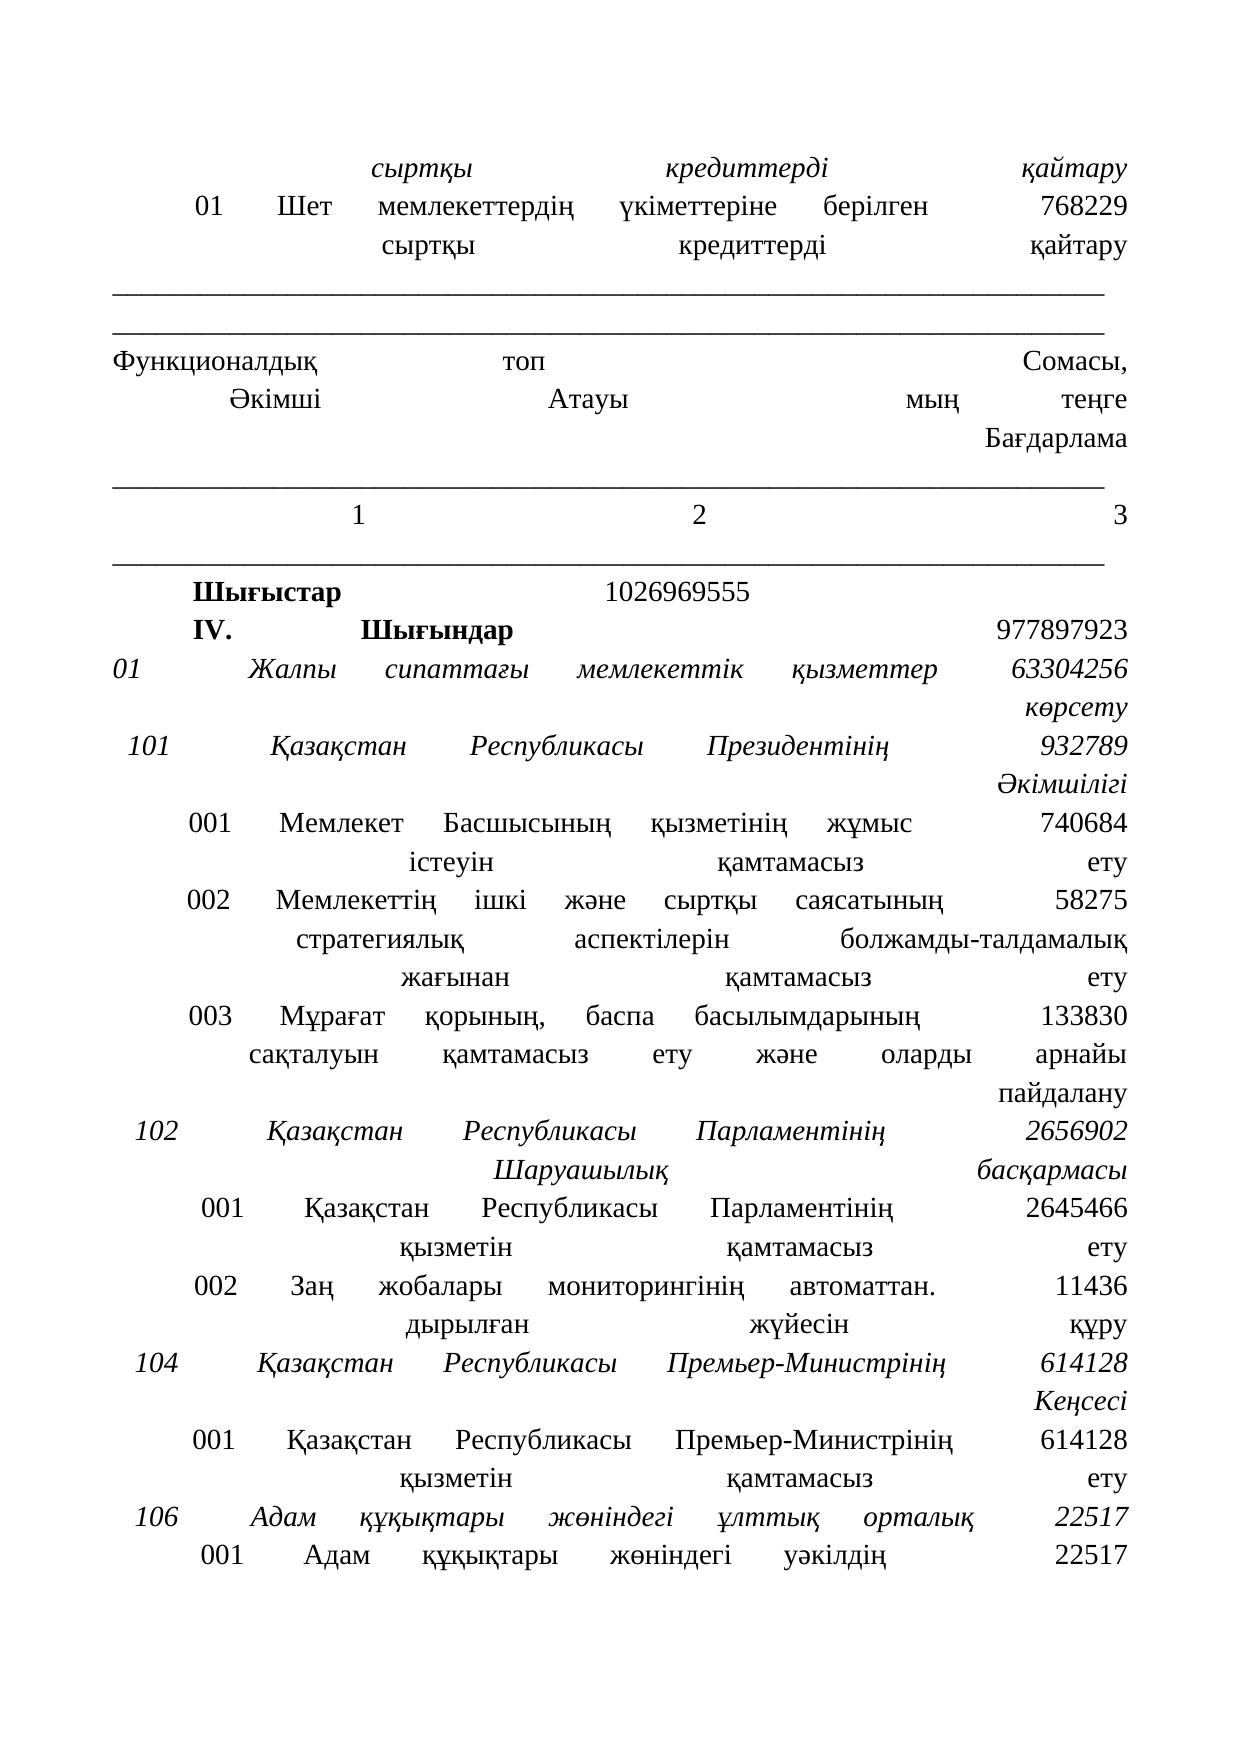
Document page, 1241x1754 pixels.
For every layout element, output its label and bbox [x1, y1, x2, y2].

text [112, 150, 1128, 299]
text [112, 304, 1128, 1571]
